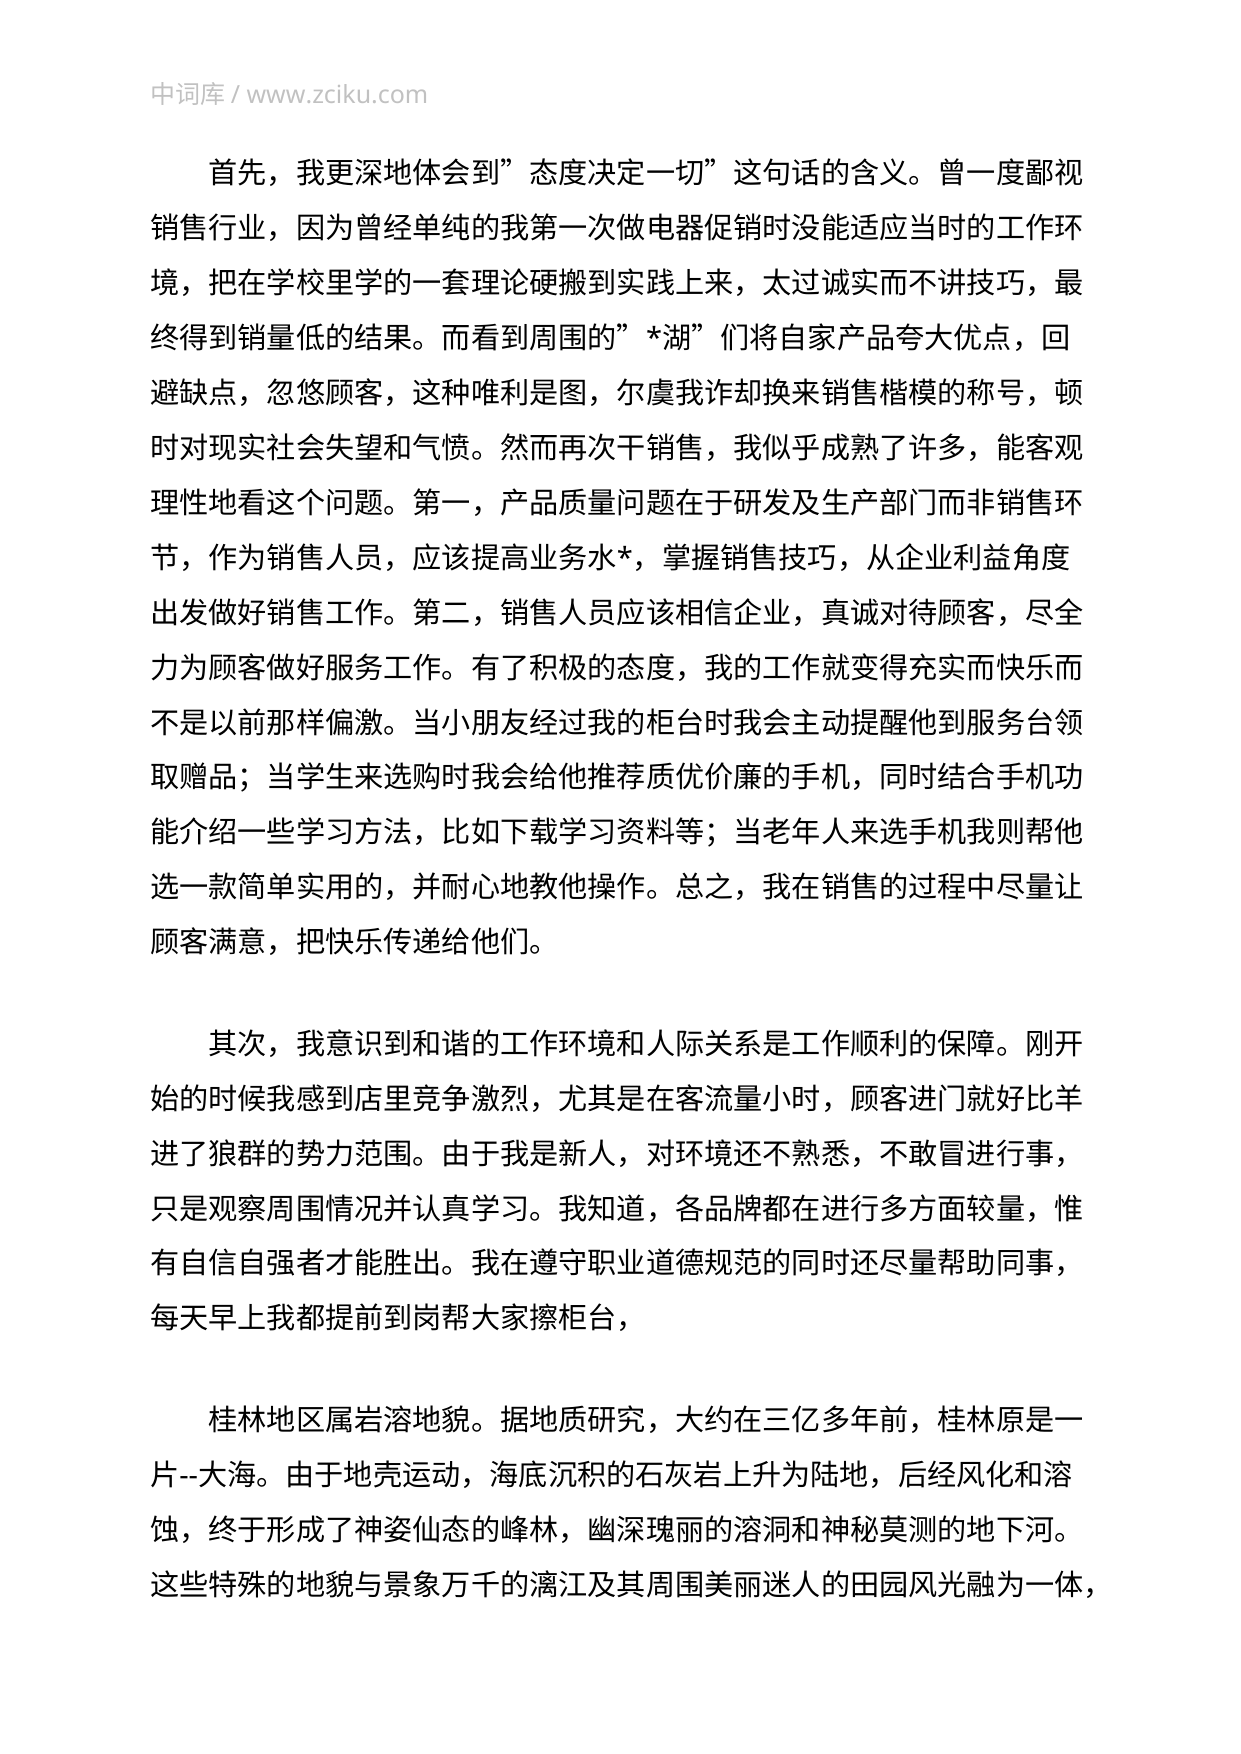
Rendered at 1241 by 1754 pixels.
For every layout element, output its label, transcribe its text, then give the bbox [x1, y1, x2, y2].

text 首先，我更深地体会到”态度决定一切”这句话的含义。曾一度鄙视销售行业，因为曾经单纯的我第一次做电器促销时没能适应当时的工作环境，把在学校里学的一套理论硬搬到实践上来，太过诚实而不讲技巧，最终得到销量低的结果。而看到周围的”*湖”们将自家产品夸大优点，回避缺点，忽悠顾客，这种唯利是图，尔虞我诈却换来销售楷模的称号，顿时对现实社会失望和气愤。然而再次干销售，我似乎成熟了许多，能客观理性地看这个问题。第一，产品质量问题在于研发及生产部门而非销售环节，作为销售人员，应该提高业务水*，掌握销售技巧，从企业利益角度出发做好销售工作。第二，销售人员应该相信企业，真诚对待顾客，尽全力为顾客做好服务工作。有了积极的态度，我的工作就变得充实而快乐而不是以前那样偏激。当小朋友经过我的柜台时我会主动提醒他到服务台领取赠品；当学生来选购时我会给他推荐质优价廉的手机，同时结合手机功能介绍一些学习方法，比如下载学习资料等；当老年人来选手机我则帮他选一款简单实用的，并耐心地教他操作。总之，我在销售的过程中尽量让顾客满意，把快乐传递给他们。 [150, 150, 1090, 961]
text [150, 1397, 1090, 1604]
text 其次，我意识到和谐的工作环境和人际关系是工作顺利的保障。刚开始的时候我感到店里竞争激烈，尤其是在客流量小时，顾客进门就好比羊进了狼群的势力范围。由于我是新人，对环境还不熟悉，不敢冒进行事，只是观察周围情况并认真学习。我知道，各品牌都在进行多方面较量，惟有自信自强者才能胜出。我在遵守职业道德规范的同时还尽量帮助同事，每天早上我都提前到岗帮大家擦柜台， [150, 1021, 1090, 1337]
